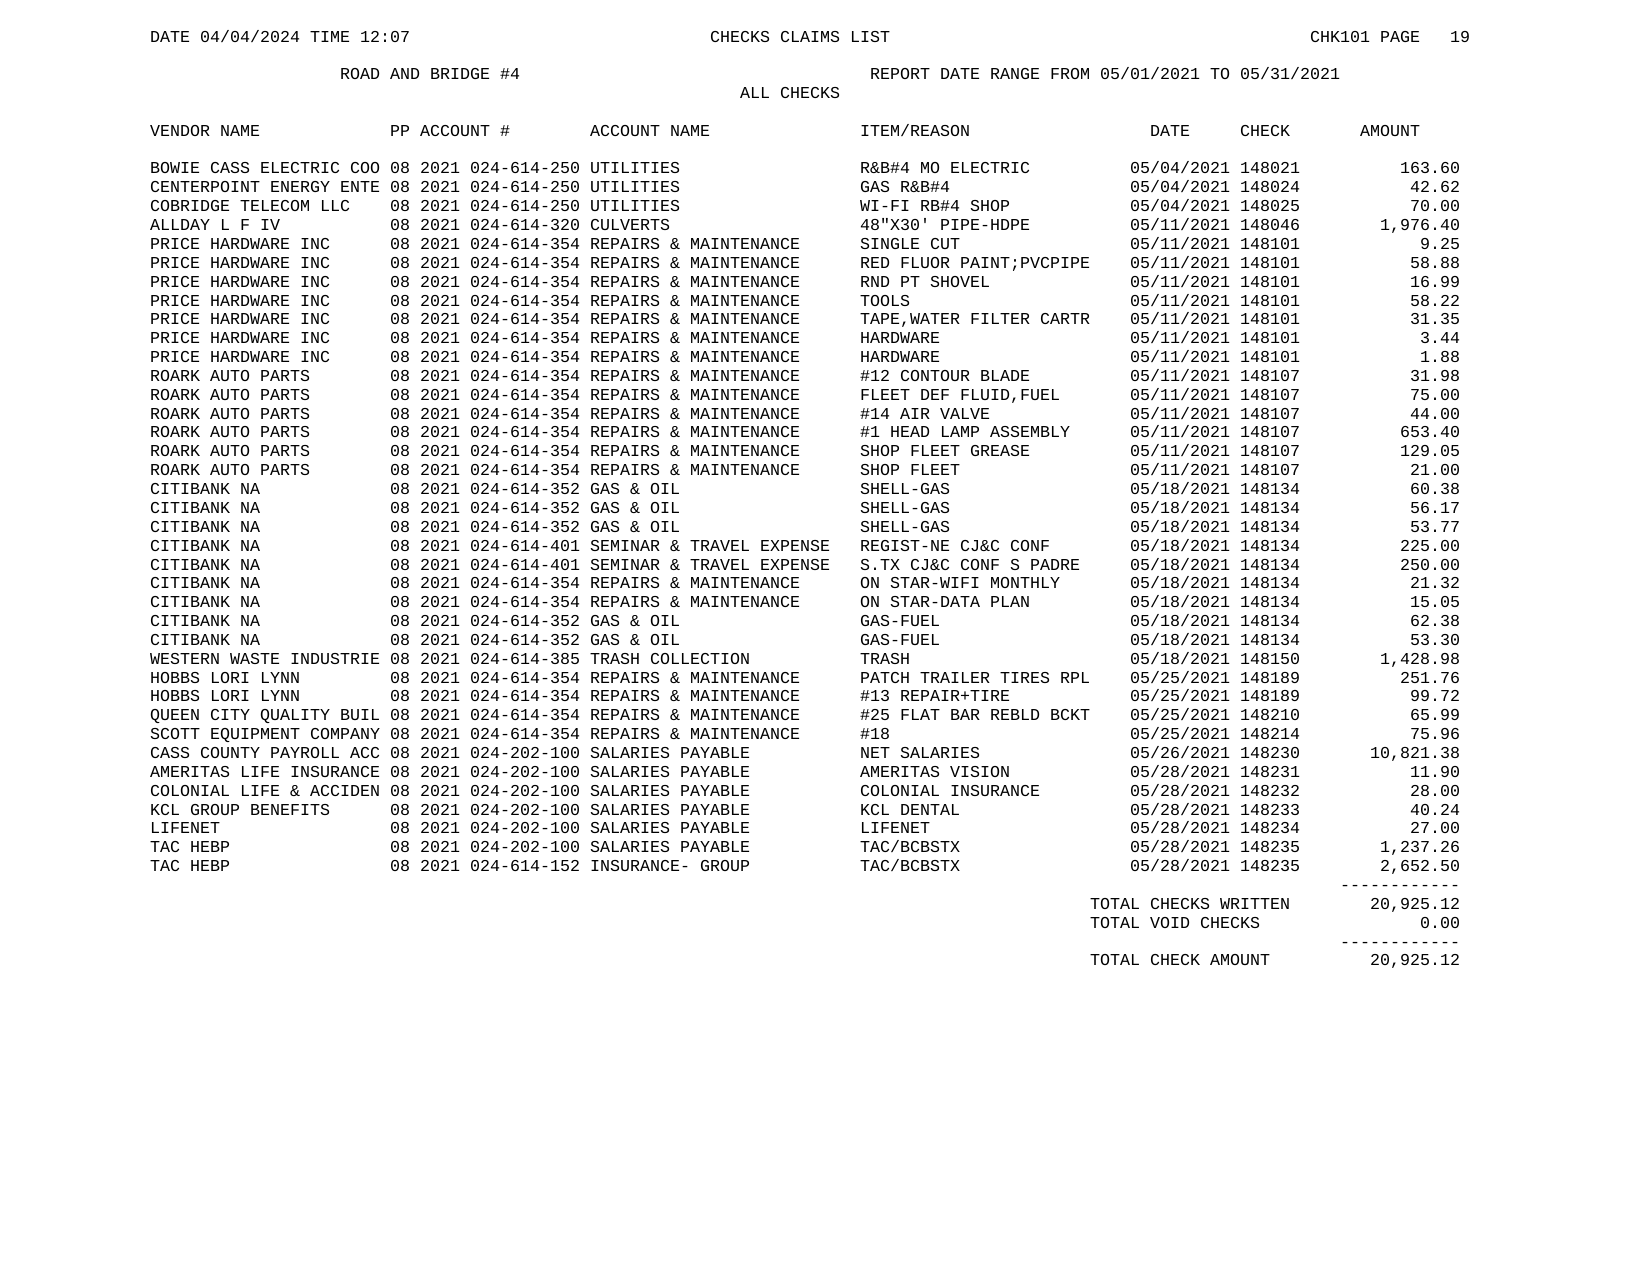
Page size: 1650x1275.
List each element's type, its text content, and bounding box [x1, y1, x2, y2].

text LIFENET 08 2021 024-202-100 SALARIES PAYABLE LIFENET 05/28/2021 148234 27.00 [150, 820, 1500, 839]
text ROARK AUTO PARTS 08 2021 024-614-354 REPAIRS & MAINTENANCE #14 AIR VALVE 05/11/2021 148107 44.00 [150, 405, 1500, 424]
text SCOTT EQUIPMENT COMPANY 08 2021 024-614-354 REPAIRS & MAINTENANCE #18 05/25/2021 148214 75.96 [150, 726, 1500, 744]
text TAC HEBP 08 2021 024-202-100 SALARIES PAYABLE TAC/BCBSTX 05/28/2021 148235 1,237.26 [150, 839, 1500, 858]
text CITIBANK NA 08 2021 024-614-354 REPAIRS & MAINTENANCE ON STAR-DATA PLAN 05/18/2021 148134 15.05 [150, 594, 1500, 613]
text QUEEN CITY QUALITY BUIL 08 2021 024-614-354 REPAIRS & MAINTENANCE #25 FLAT BAR REBLD BCKT 05/25/2021 148210 65.99 [150, 707, 1500, 726]
text ALLDAY L F IV 08 2021 024-614-320 CULVERTS 48"X30' PIPE-HDPE 05/11/2021 148046 1,976.40 [150, 217, 1500, 236]
text PRICE HARDWARE INC 08 2021 024-614-354 REPAIRS & MAINTENANCE RED FLUOR PAINT;PVCPIPE 05/11/2021 148101 58.88 [150, 254, 1500, 273]
text CITIBANK NA 08 2021 024-614-352 GAS & OIL SHELL-GAS 05/18/2021 148134 56.17 [150, 499, 1500, 518]
text ------------ [150, 877, 1500, 895]
text CITIBANK NA 08 2021 024-614-352 GAS & OIL GAS-FUEL 05/18/2021 148134 53.30 [150, 631, 1500, 650]
text BOWIE CASS ELECTRIC COO 08 2021 024-614-250 UTILITIES R&B#4 MO ELECTRIC 05/04/2021 148021 163.60 [150, 160, 1500, 179]
text DATE 04/04/2024 TIME 12:07 CHECKS CLAIMS LIST CHK101 PAGE 19 [150, 28, 1500, 47]
text ROARK AUTO PARTS 08 2021 024-614-354 REPAIRS & MAINTENANCE #12 CONTOUR BLADE 05/11/2021 148107 31.98 [150, 367, 1500, 386]
text PRICE HARDWARE INC 08 2021 024-614-354 REPAIRS & MAINTENANCE RND PT SHOVEL 05/11/2021 148101 16.99 [150, 273, 1500, 292]
text TOTAL CHECKS WRITTEN 20,925.12 [150, 895, 1500, 914]
text PRICE HARDWARE INC 08 2021 024-614-354 REPAIRS & MAINTENANCE TOOLS 05/11/2021 148101 58.22 [150, 292, 1500, 311]
text ALL CHECKS [150, 85, 1500, 103]
text CITIBANK NA 08 2021 024-614-401 SEMINAR & TRAVEL EXPENSE REGIST-NE CJ&C CONF 05/18/2021 148134 225.00 [150, 537, 1500, 556]
text CITIBANK NA 08 2021 024-614-352 GAS & OIL SHELL-GAS 05/18/2021 148134 60.38 [150, 481, 1500, 499]
text CENTERPOINT ENERGY ENTE 08 2021 024-614-250 UTILITIES GAS R&B#4 05/04/2021 148024 42.62 [150, 179, 1500, 198]
text PRICE HARDWARE INC 08 2021 024-614-354 REPAIRS & MAINTENANCE HARDWARE 05/11/2021 148101 3.44 [150, 330, 1500, 349]
text PRICE HARDWARE INC 08 2021 024-614-354 REPAIRS & MAINTENANCE HARDWARE 05/11/2021 148101 1.88 [150, 349, 1500, 367]
text PRICE HARDWARE INC 08 2021 024-614-354 REPAIRS & MAINTENANCE SINGLE CUT 05/11/2021 148101 9.25 [150, 236, 1500, 254]
text ROARK AUTO PARTS 08 2021 024-614-354 REPAIRS & MAINTENANCE FLEET DEF FLUID,FUEL 05/11/2021 148107 75.00 [150, 386, 1500, 405]
text HOBBS LORI LYNN 08 2021 024-614-354 REPAIRS & MAINTENANCE PATCH TRAILER TIRES RPL 05/25/2021 148189 251.76 [150, 669, 1500, 688]
text ROAD AND BRIDGE #4 REPORT DATE RANGE FROM 05/01/2021 TO 05/31/2021 [150, 66, 1500, 85]
text CITIBANK NA 08 2021 024-614-352 GAS & OIL SHELL-GAS 05/18/2021 148134 53.77 [150, 518, 1500, 537]
text ROARK AUTO PARTS 08 2021 024-614-354 REPAIRS & MAINTENANCE #1 HEAD LAMP ASSEMBLY 05/11/2021 148107 653.40 [150, 424, 1500, 443]
text AMERITAS LIFE INSURANCE 08 2021 024-202-100 SALARIES PAYABLE AMERITAS VISION 05/28/2021 148231 11.90 [150, 763, 1500, 782]
text CASS COUNTY PAYROLL ACC 08 2021 024-202-100 SALARIES PAYABLE NET SALARIES 05/26/2021 148230 10,821.38 [150, 744, 1500, 763]
text ROARK AUTO PARTS 08 2021 024-614-354 REPAIRS & MAINTENANCE SHOP FLEET 05/11/2021 148107 21.00 [150, 462, 1500, 481]
text TOTAL CHECK AMOUNT 20,925.12 [150, 952, 1500, 971]
text CITIBANK NA 08 2021 024-614-401 SEMINAR & TRAVEL EXPENSE S.TX CJ&C CONF S PADRE 05/18/2021 148134 250.00 [150, 556, 1500, 575]
text ROARK AUTO PARTS 08 2021 024-614-354 REPAIRS & MAINTENANCE SHOP FLEET GREASE 05/11/2021 148107 129.05 [150, 443, 1500, 462]
text CITIBANK NA 08 2021 024-614-354 REPAIRS & MAINTENANCE ON STAR-WIFI MONTHLY 05/18/2021 148134 21.32 [150, 575, 1500, 594]
text KCL GROUP BENEFITS 08 2021 024-202-100 SALARIES PAYABLE KCL DENTAL 05/28/2021 148233 40.24 [150, 801, 1500, 820]
text WESTERN WASTE INDUSTRIE 08 2021 024-614-385 TRASH COLLECTION TRASH 05/18/2021 148150 1,428.98 [150, 650, 1500, 669]
text VENDOR NAME PP ACCOUNT # ACCOUNT NAME ITEM/REASON DATE CHECK AMOUNT [150, 122, 1500, 141]
text PRICE HARDWARE INC 08 2021 024-614-354 REPAIRS & MAINTENANCE TAPE,WATER FILTER CARTR 05/11/2021 148101 31.35 [150, 311, 1500, 330]
text ------------ [150, 933, 1500, 952]
text CITIBANK NA 08 2021 024-614-352 GAS & OIL GAS-FUEL 05/18/2021 148134 62.38 [150, 613, 1500, 631]
text TAC HEBP 08 2021 024-614-152 INSURANCE- GROUP TAC/BCBSTX 05/28/2021 148235 2,652.50 [150, 858, 1500, 877]
text TOTAL VOID CHECKS 0.00 [150, 914, 1500, 933]
text COBRIDGE TELECOM LLC 08 2021 024-614-250 UTILITIES WI-FI RB#4 SHOP 05/04/2021 148025 70.00 [150, 198, 1500, 217]
text COLONIAL LIFE & ACCIDEN 08 2021 024-202-100 SALARIES PAYABLE COLONIAL INSURANCE 05/28/2021 148232 28.00 [150, 782, 1500, 801]
text HOBBS LORI LYNN 08 2021 024-614-354 REPAIRS & MAINTENANCE #13 REPAIR+TIRE 05/25/2021 148189 99.72 [150, 688, 1500, 707]
